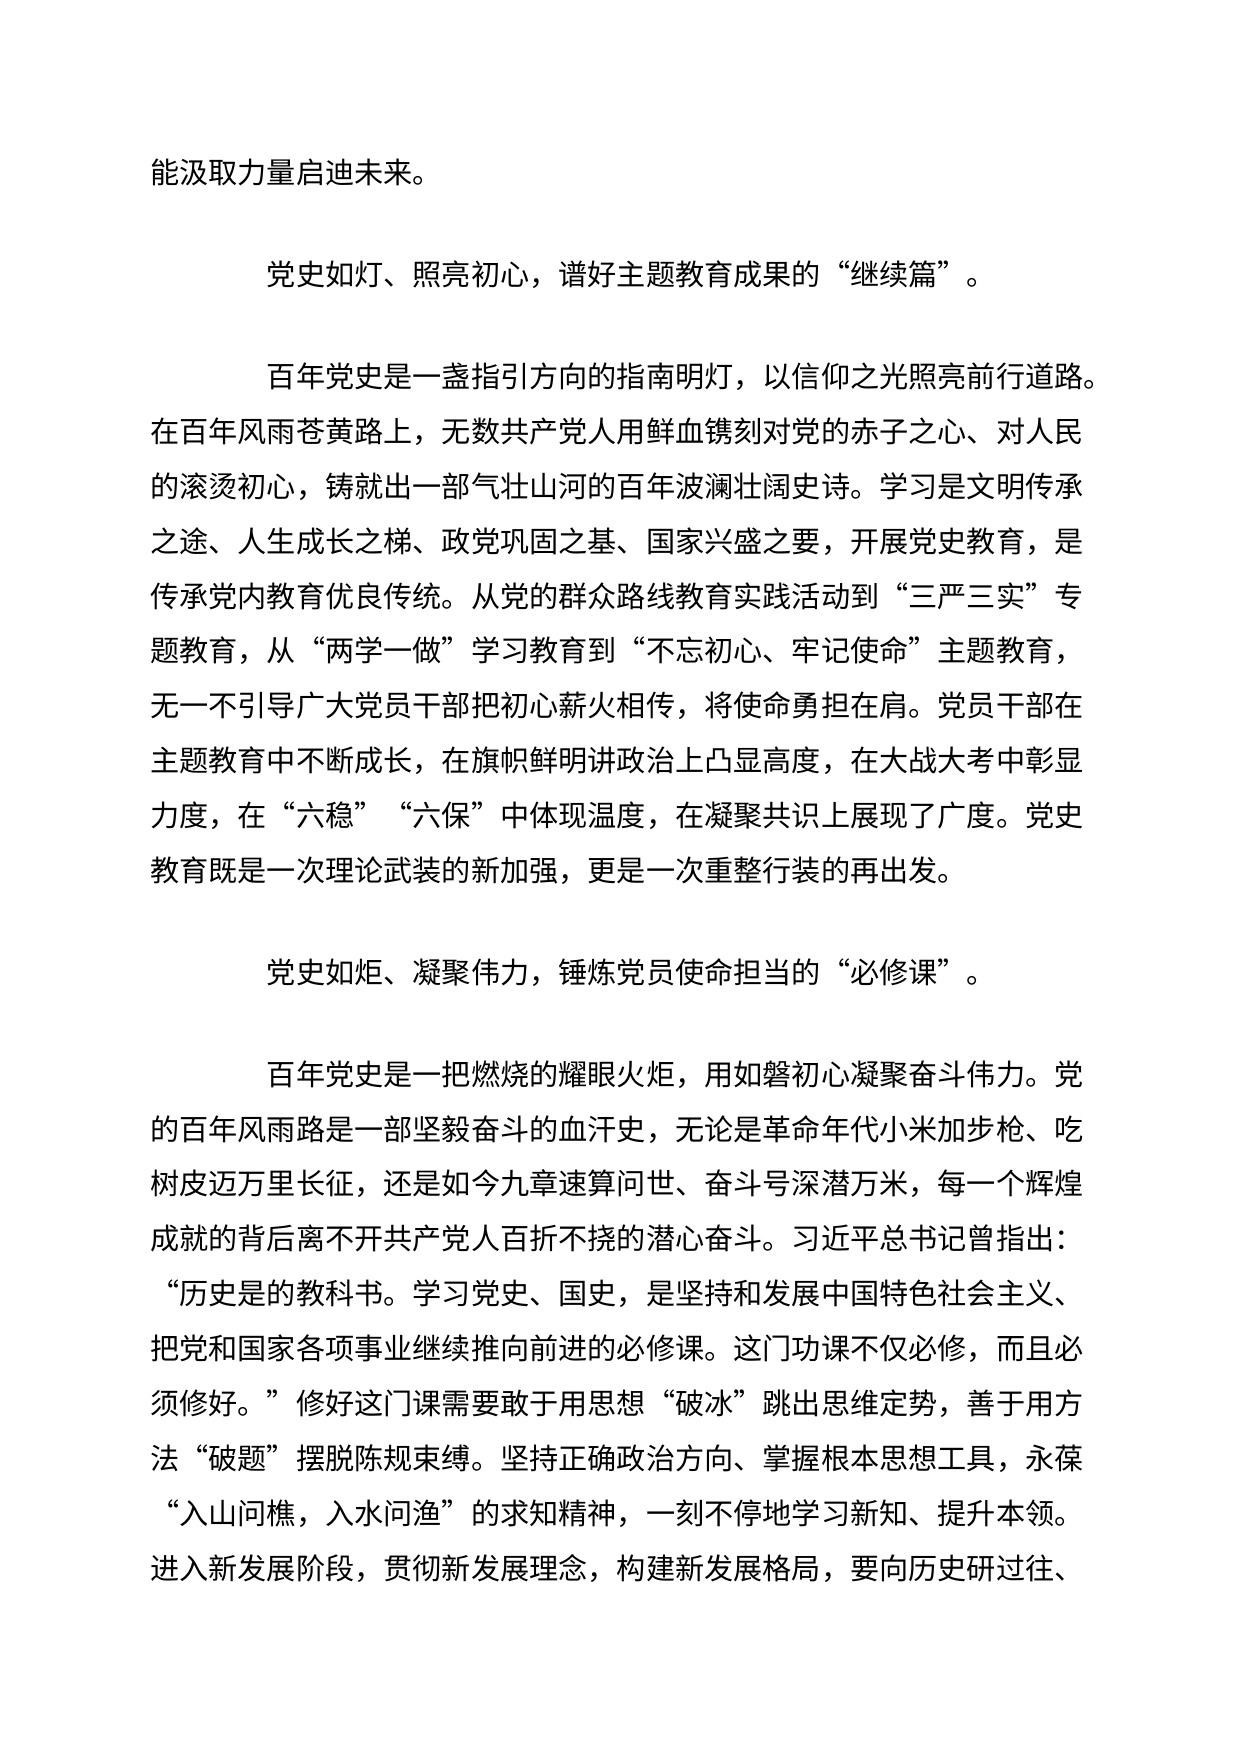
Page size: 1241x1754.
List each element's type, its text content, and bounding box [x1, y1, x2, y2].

text 党史如灯、照亮初心，谱好主题教育成果的“继续篇”。 [150, 252, 1090, 294]
text 党史如炬、凝聚伟力，锤炼党员使命担当的“必修课”。 [150, 949, 1090, 992]
text 百年党史是一盏指引方向的指南明灯，以信仰之光照亮前行道路。在百年风雨苍黄路上，无数共产党人用鲜血镌刻对党的赤子之心、对人民的滚烫初心，铸就出一部气壮山河的百年波澜壮阔史诗。学习是文明传承之途、人生成长之梯、政党巩固之基、国家兴盛之要，开展党史教育，是传承党内教育优良传统。从党的群众路线教育实践活动到“三严三实”专题教育，从“两学一做”学习教育到“不忘初心、牢记使命”主题教育，无一不引导广大党员干部把初心薪火相传，将使命勇担在肩。党员干部在主题教育中不断成长，在旗帜鲜明讲政治上凸显高度，在大战大考中彰显力度，在“六稳”“六保”中体现温度，在凝聚共识上展现了广度。党史教育既是一次理论武装的新加强，更是一次重整行装的再出发。 [150, 353, 1090, 890]
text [150, 150, 1090, 192]
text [150, 1051, 1090, 1587]
